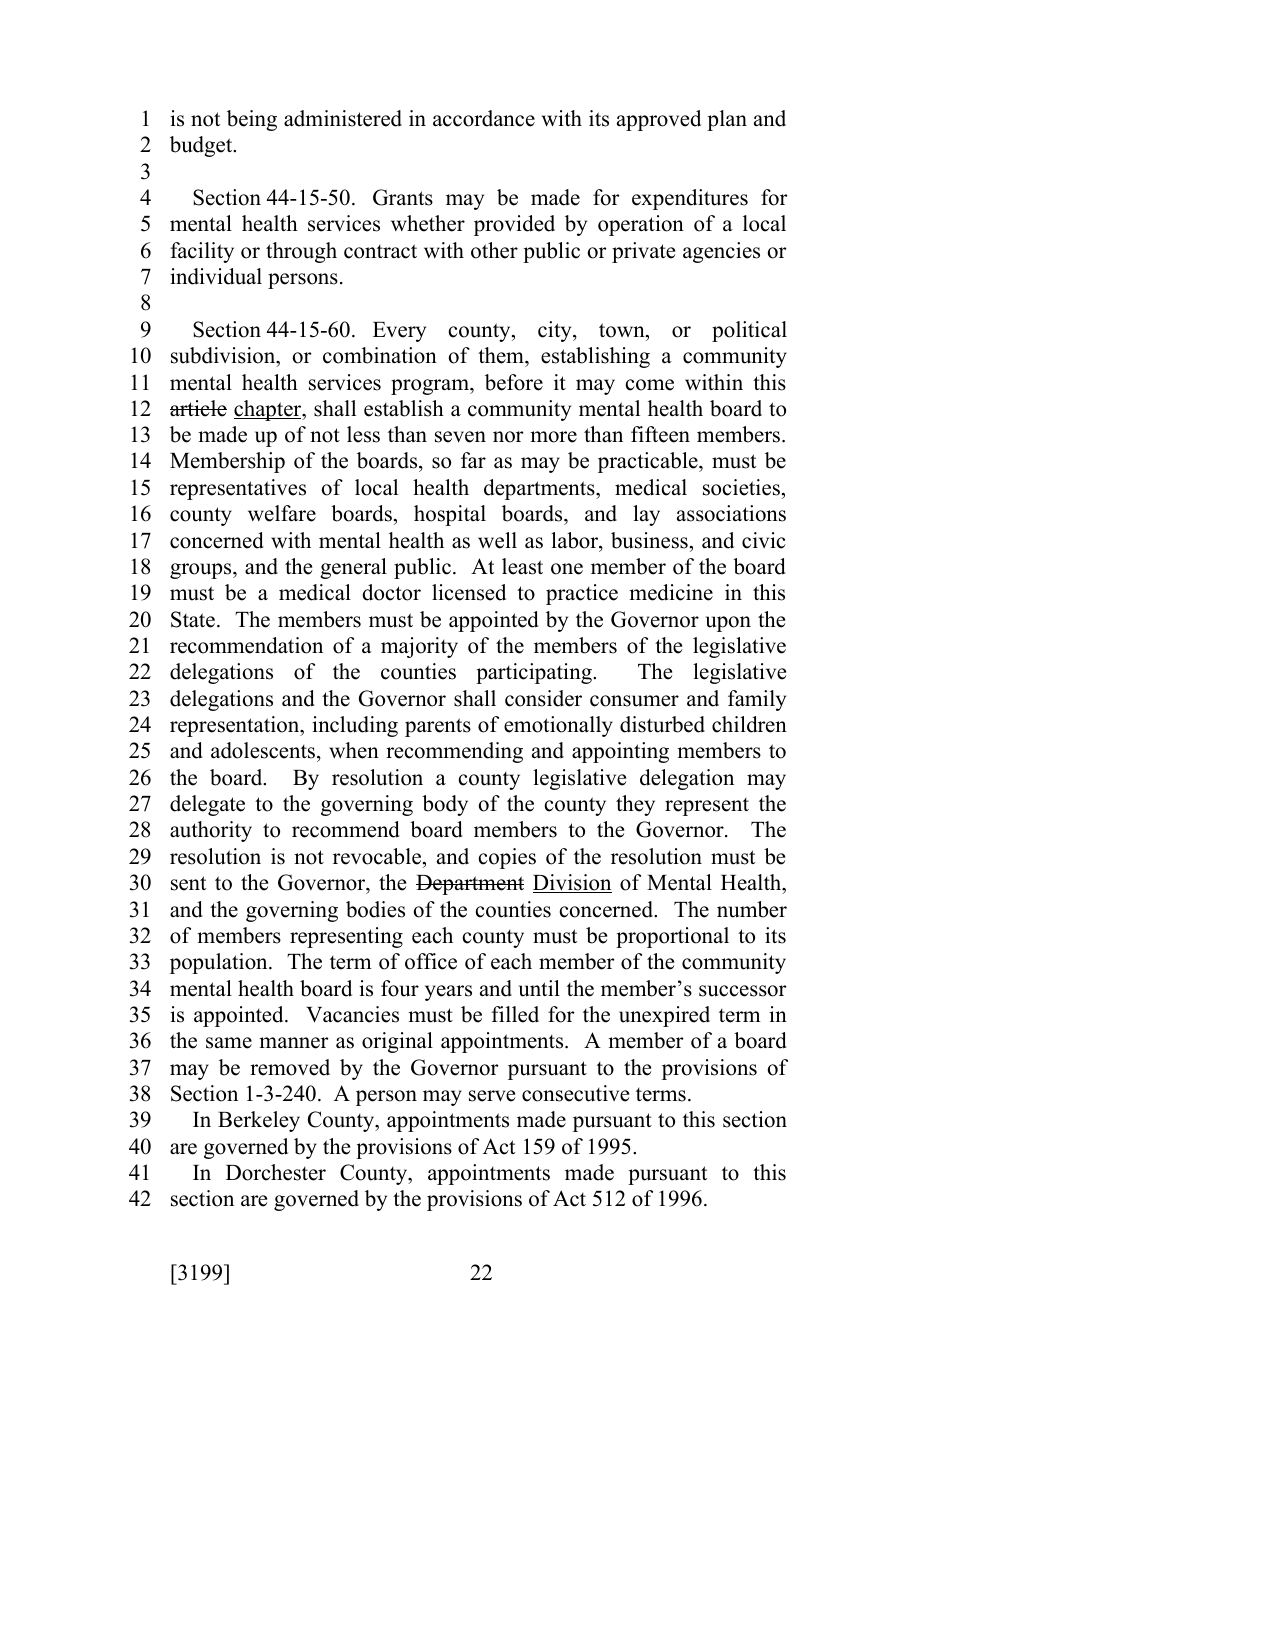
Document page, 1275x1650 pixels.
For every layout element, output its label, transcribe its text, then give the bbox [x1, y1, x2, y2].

text Section 44-15-60. Every county, city, town, or political subdivision, or combination of them, establishing a community mental health services program, before it may come within this article chapter, shall establish a community mental health board to be made up of not less than seven nor more than fifteen members. Membership of the boards, so far as may be practicable, must be representatives of local health departments, medical societies, county welfare boards, hospital boards, and lay associations concerned with mental health as well as labor, business, and civic groups, and the general public. At least one member of the board must be a medical doctor licensed to practice medicine in this State. The members must be appointed by the Governor upon the recommendation of a majority of the members of the legislative delegations of the counties participating. The legislative delegations and the Governor shall consider consumer and family representation, including parents of emotionally disturbed children and adolescents, when recommending and appointing members to the board. By resolution a county legislative delegation may delegate to the governing body of the county they represent the authority to recommend board members to the Governor. The resolution is not revocable, and copies of the resolution must be sent to the Governor, the Department Division of Mental Health, and the governing bodies of the counties concerned. The number of members representing each county must be proportional to its population. The term of office of each member of the community mental health board is four years and until the member’s successor is appointed. Vacancies must be filled for the unexpired term in the same manner as original appointments. A member of a board may be removed by the Governor pursuant to the provisions of Section 1-3-240. A person may serve consecutive terms. [169, 316, 787, 1106]
text In Berkeley County, appointments made pursuant to this section are governed by the provisions of Act 159 of 1995. [169, 1106, 787, 1159]
text In Dorchester County, appointments made pursuant to this section are governed by the provisions of Act 512 of 1996. [169, 1159, 787, 1212]
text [169, 105, 787, 158]
text Section 44-15-50. Grants may be made for expenditures for mental health services whether provided by operation of a local facility or through contract with other public or private agencies or individual persons. [169, 184, 787, 289]
